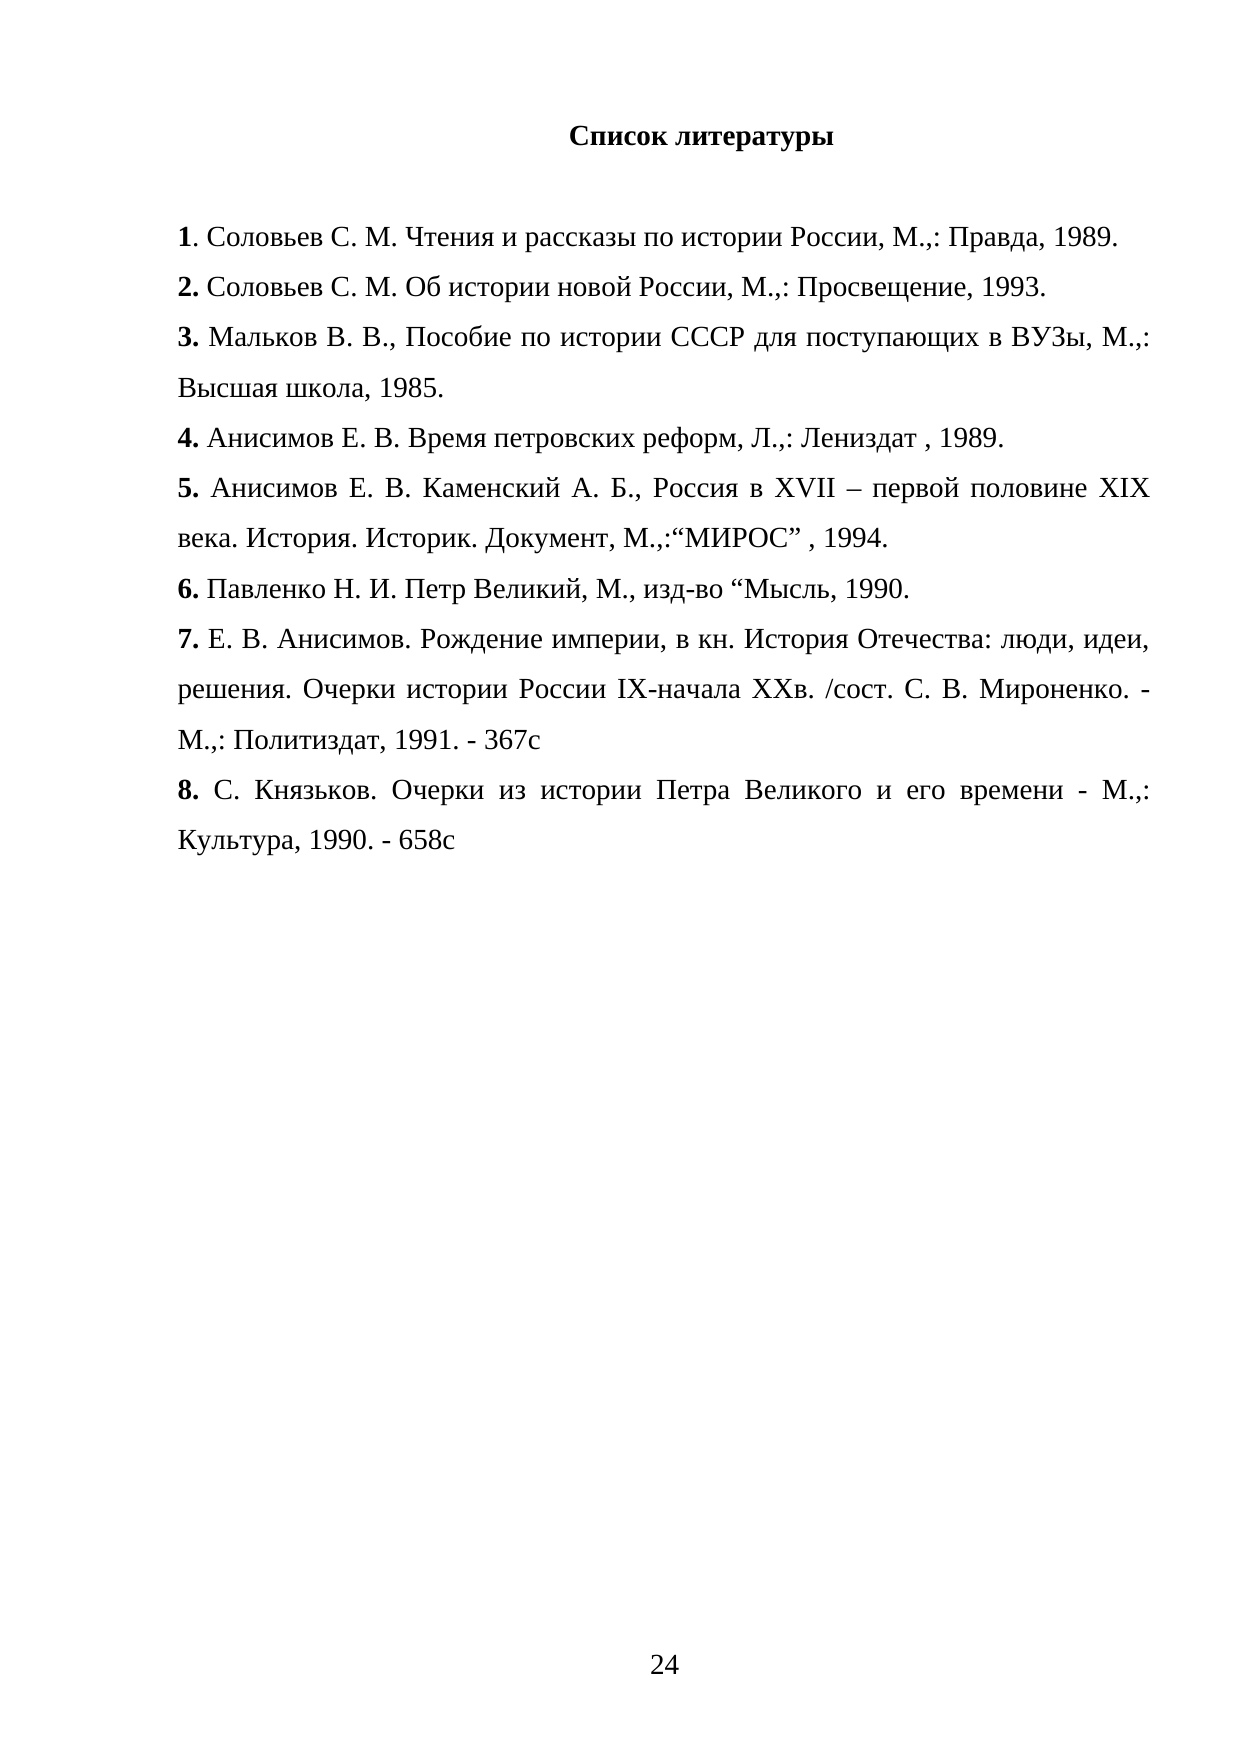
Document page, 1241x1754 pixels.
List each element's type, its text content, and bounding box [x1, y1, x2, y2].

text 7. Е. В. Анисимов. Рождение империи, в кн. История Отечества: люди, идеи, решения. Очерки истории России IX-начала XXв. /сост. С. В. Мироненко. - М.,: Политиздат, 1991. - 367с [177, 621, 1152, 755]
text 2. Соловьев С. М. Об истории новой России, М.,: Просвещение, 1993. [177, 269, 1152, 303]
text 8. С. Князьков. Очерки из истории Петра Великого и его времени - М.,: Культура, 1990. - 658с [177, 772, 1152, 856]
text Список литературы [177, 118, 1152, 152]
text 5. Анисимов Е. В. Каменский А. Б., Россия в XVII – первой половине XIX века. История. Историк. Документ, М.,:“МИРОС” , 1994. [177, 470, 1152, 554]
text 3. Мальков В. В., Пособие по истории СССР для поступающих в ВУЗы, М.,: Высшая школа, 1985. [177, 319, 1152, 403]
text 6. Павленко Н. И. Петр Великий, М., изд-во “Мысль, 1990. [177, 571, 1152, 604]
text 1. Соловьев С. М. Чтения и рассказы по истории России, М.,: Правда, 1989. [177, 219, 1152, 252]
text 4. Анисимов Е. В. Время петровских реформ, Л.,: Лениздат , 1989. [177, 420, 1152, 453]
